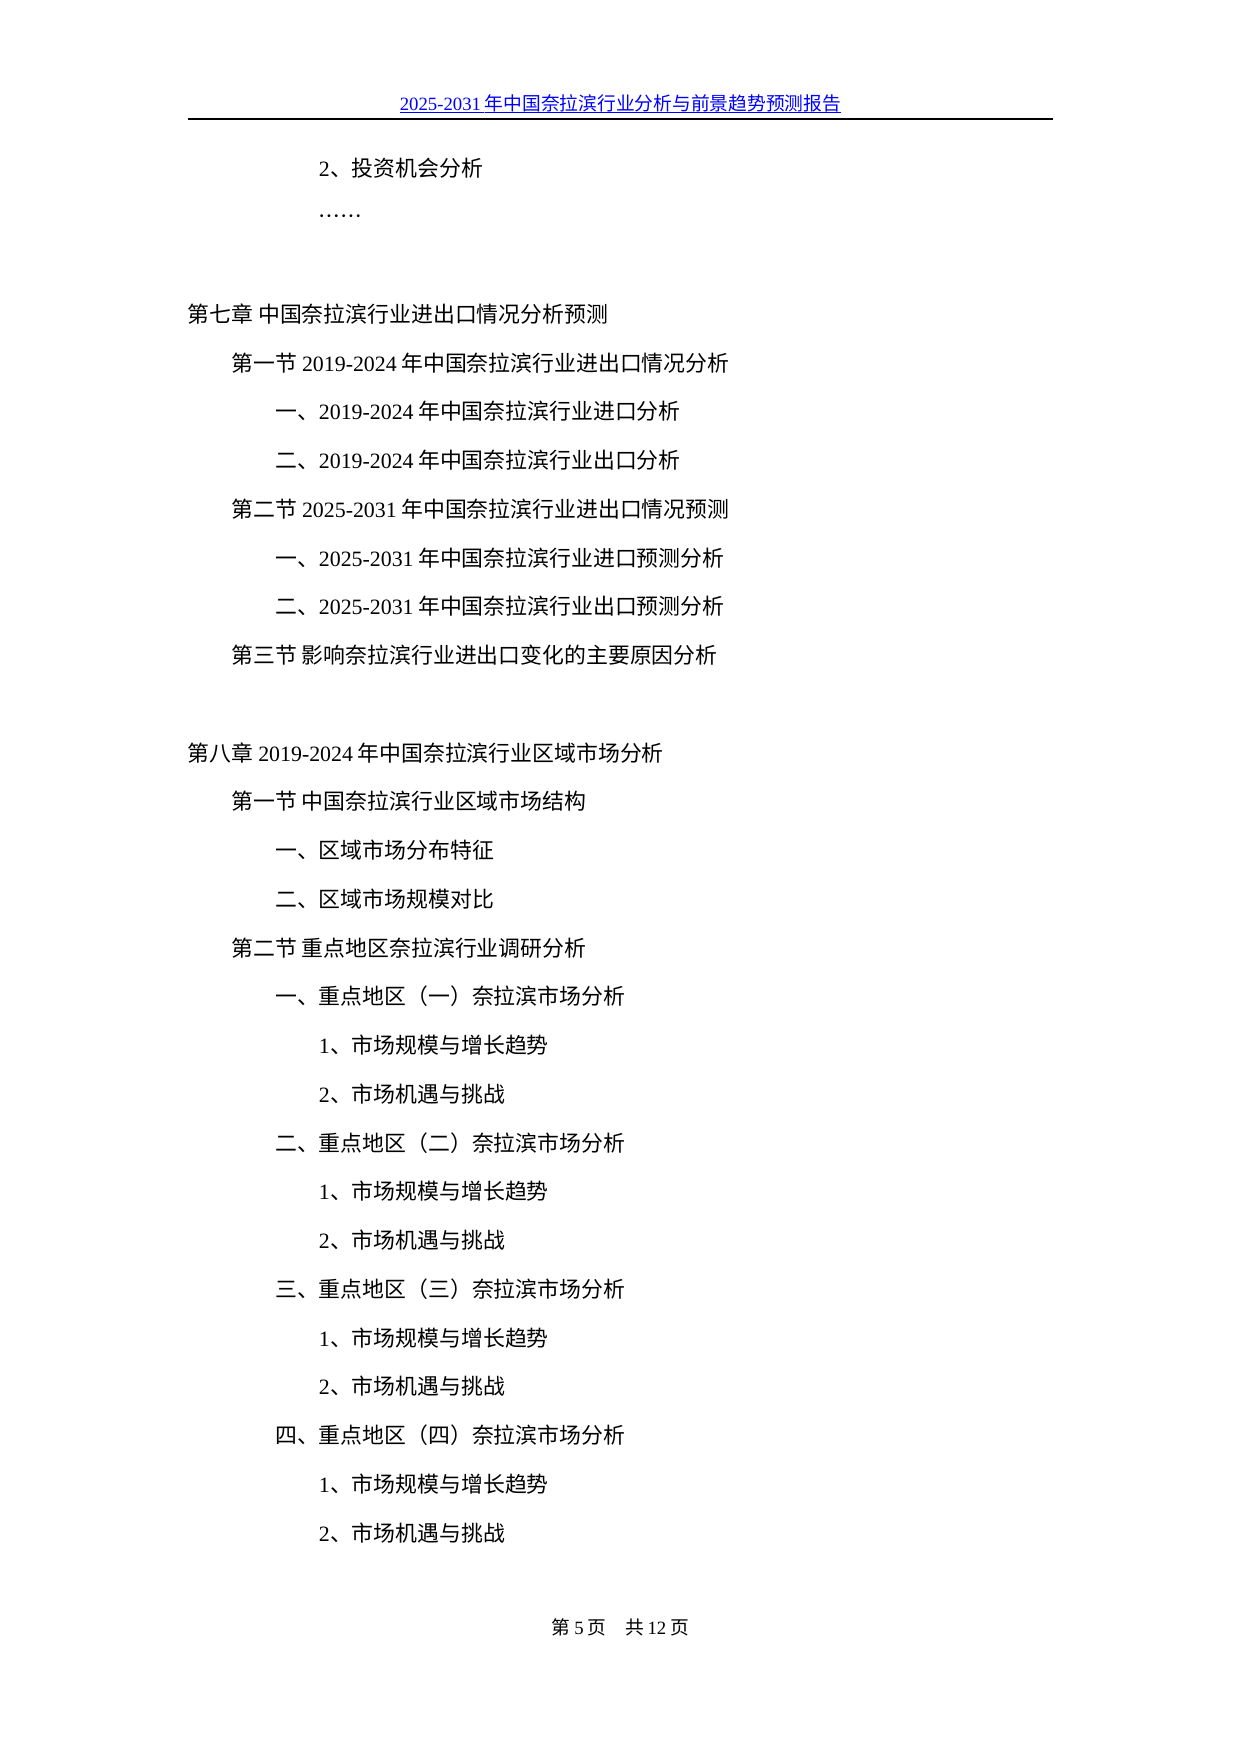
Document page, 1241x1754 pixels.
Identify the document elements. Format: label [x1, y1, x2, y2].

text [187, 150, 1053, 1548]
